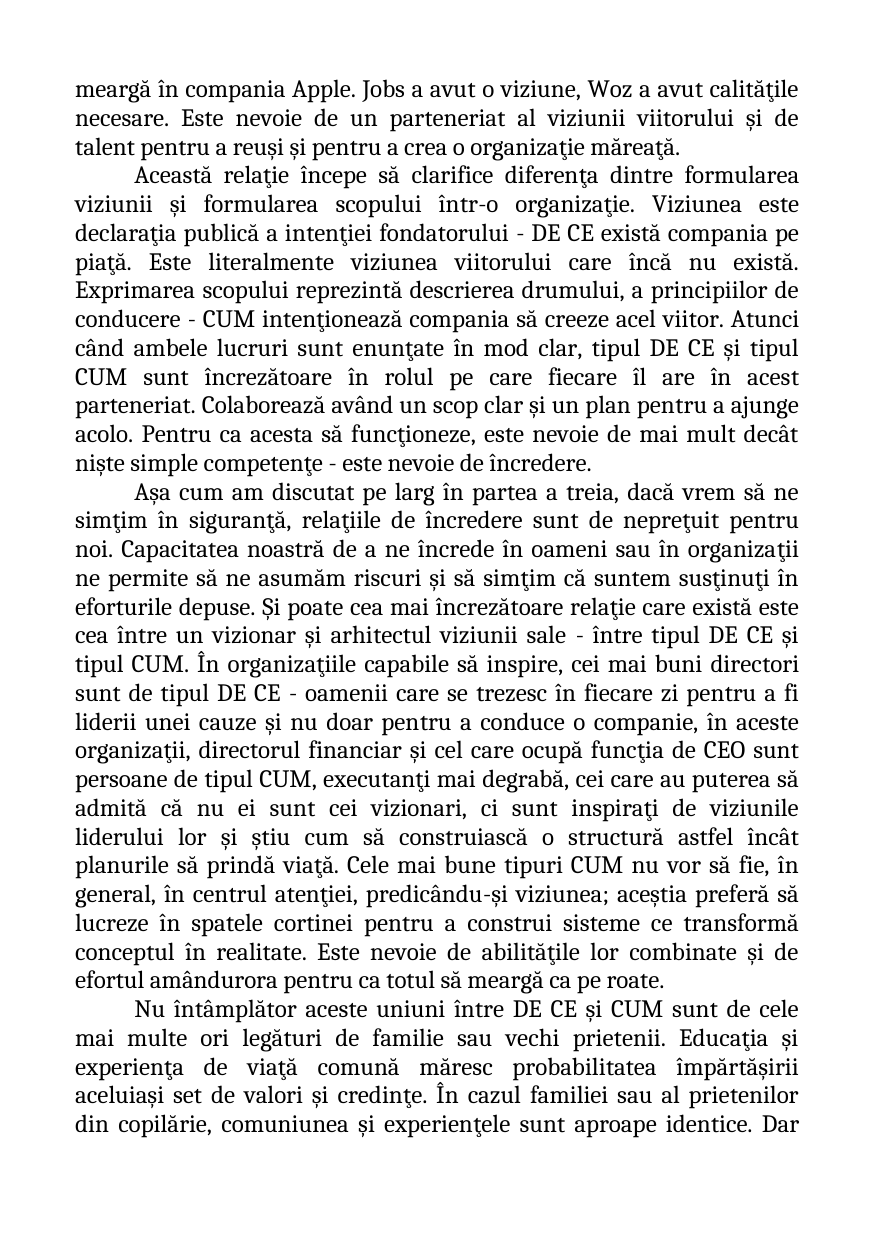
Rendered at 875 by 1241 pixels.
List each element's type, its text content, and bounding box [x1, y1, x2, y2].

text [75, 995, 799, 1139]
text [75, 75, 799, 161]
text Această relaţie începe să clarifice diferenţa dintre formularea viziunii şi formularea scopului într-o organizaţie. Viziunea este declaraţia publică a intenţiei fondatorului - DE CE există compania pe piaţă. Este literalmente viziunea viitorului care încă nu există. Exprimarea scopului reprezintă descrierea drumului, a principiilor de conducere - CUM intenţionează compania să creeze acel viitor. Atunci când ambele lucruri sunt enunţate în mod clar, tipul DE CE şi tipul CUM sunt încrezătoare în rolul pe care fiecare îl are în acest parteneriat. Colaborează având un scop clar şi un plan pentru a ajunge acolo. Pentru ca acesta să funcţioneze, este nevoie de mai mult decât nişte simple competenţe - este nevoie de încredere. [75, 161, 799, 477]
text Aşa cum am discutat pe larg în partea a treia, dacă vrem să ne simţim în siguranţă, relaţiile de încredere sunt de nepreţuit pentru noi. Capacitatea noastră de a ne încrede în oameni sau în organizaţii ne permite să ne asumăm riscuri şi să simţim că suntem susţinuţi în eforturile depuse. Şi poate cea mai încrezătoare relaţie care există este cea între un vizionar şi arhitectul viziunii sale - între tipul DE CE şi tipul CUM. În organizaţiile capabile să inspire, cei mai buni directori sunt de tipul DE CE - oamenii care se trezesc în fiecare zi pentru a fi liderii unei cauze şi nu doar pentru a conduce o companie, în aceste organizaţii, directorul financiar şi cel care ocupă funcţia de CEO sunt persoane de tipul CUM, executanţi mai degrabă, cei care au puterea să admită că nu ei sunt cei vizionari, ci sunt inspiraţi de viziunile liderului lor şi ştiu cum să construiască o structură astfel încât planurile să prindă viaţă. Cele mai bune tipuri CUM nu vor să fie, în general, în centrul atenţiei, predicându-şi viziunea; aceştia preferă să lucreze în spatele cortinei pentru a construi sisteme ce transformă conceptul în realitate. Este nevoie de abilităţile lor combinate şi de efortul amândurora pentru ca totul să meargă ca pe roate. [75, 477, 799, 995]
